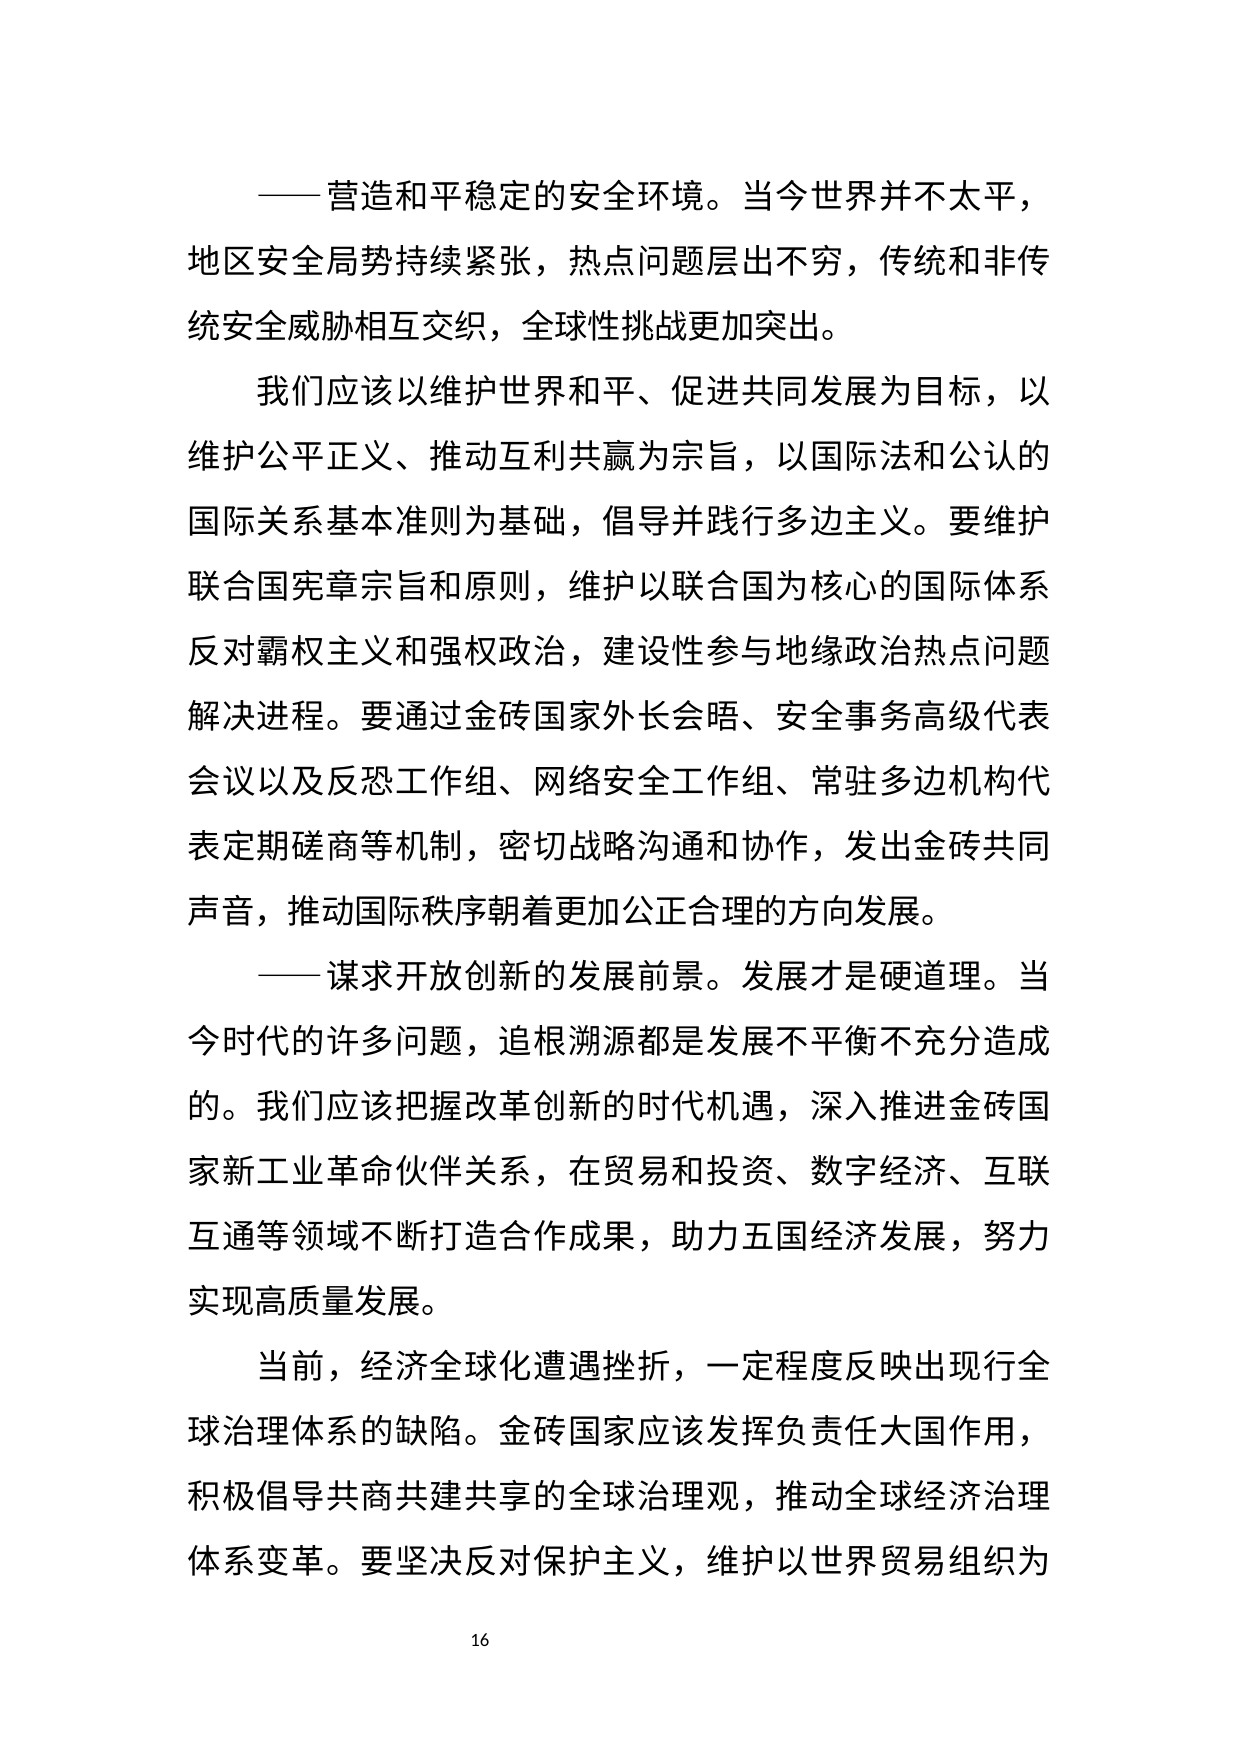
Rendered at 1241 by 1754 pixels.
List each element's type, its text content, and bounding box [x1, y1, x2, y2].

text ——营造和平稳定的安全环境。当今世界并不太平，地区安全局势持续紧张，热点问题层出不穷，传统和非传统安全威胁相互交织，全球性挑战更加突出。 [187, 162, 1053, 357]
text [187, 1332, 1053, 1592]
text ——谋求开放创新的发展前景。发展才是硬道理。当今时代的许多问题，追根溯源都是发展不平衡不充分造成的。我们应该把握改革创新的时代机遇，深入推进金砖国家新工业革命伙伴关系，在贸易和投资、数字经济、互联互通等领域不断打造合作成果，助力五国经济发展，努力实现高质量发展。 [187, 942, 1053, 1332]
text 我们应该以维护世界和平、促进共同发展为目标，以维护公平正义、推动互利共赢为宗旨，以国际法和公认的国际关系基本准则为基础，倡导并践行多边主义。要维护联合国宪章宗旨和原则，维护以联合国为核心的国际体系，反对霸权主义和强权政治，建设性参与地缘政治热点问题解决进程。要通过金砖国家外长会晤、安全事务高级代表会议以及反恐工作组、网络安全工作组、常驻多边机构代表定期磋商等机制，密切战略沟通和协作，发出金砖共同声音，推动国际秩序朝着更加公正合理的方向发展。 [187, 357, 1053, 942]
